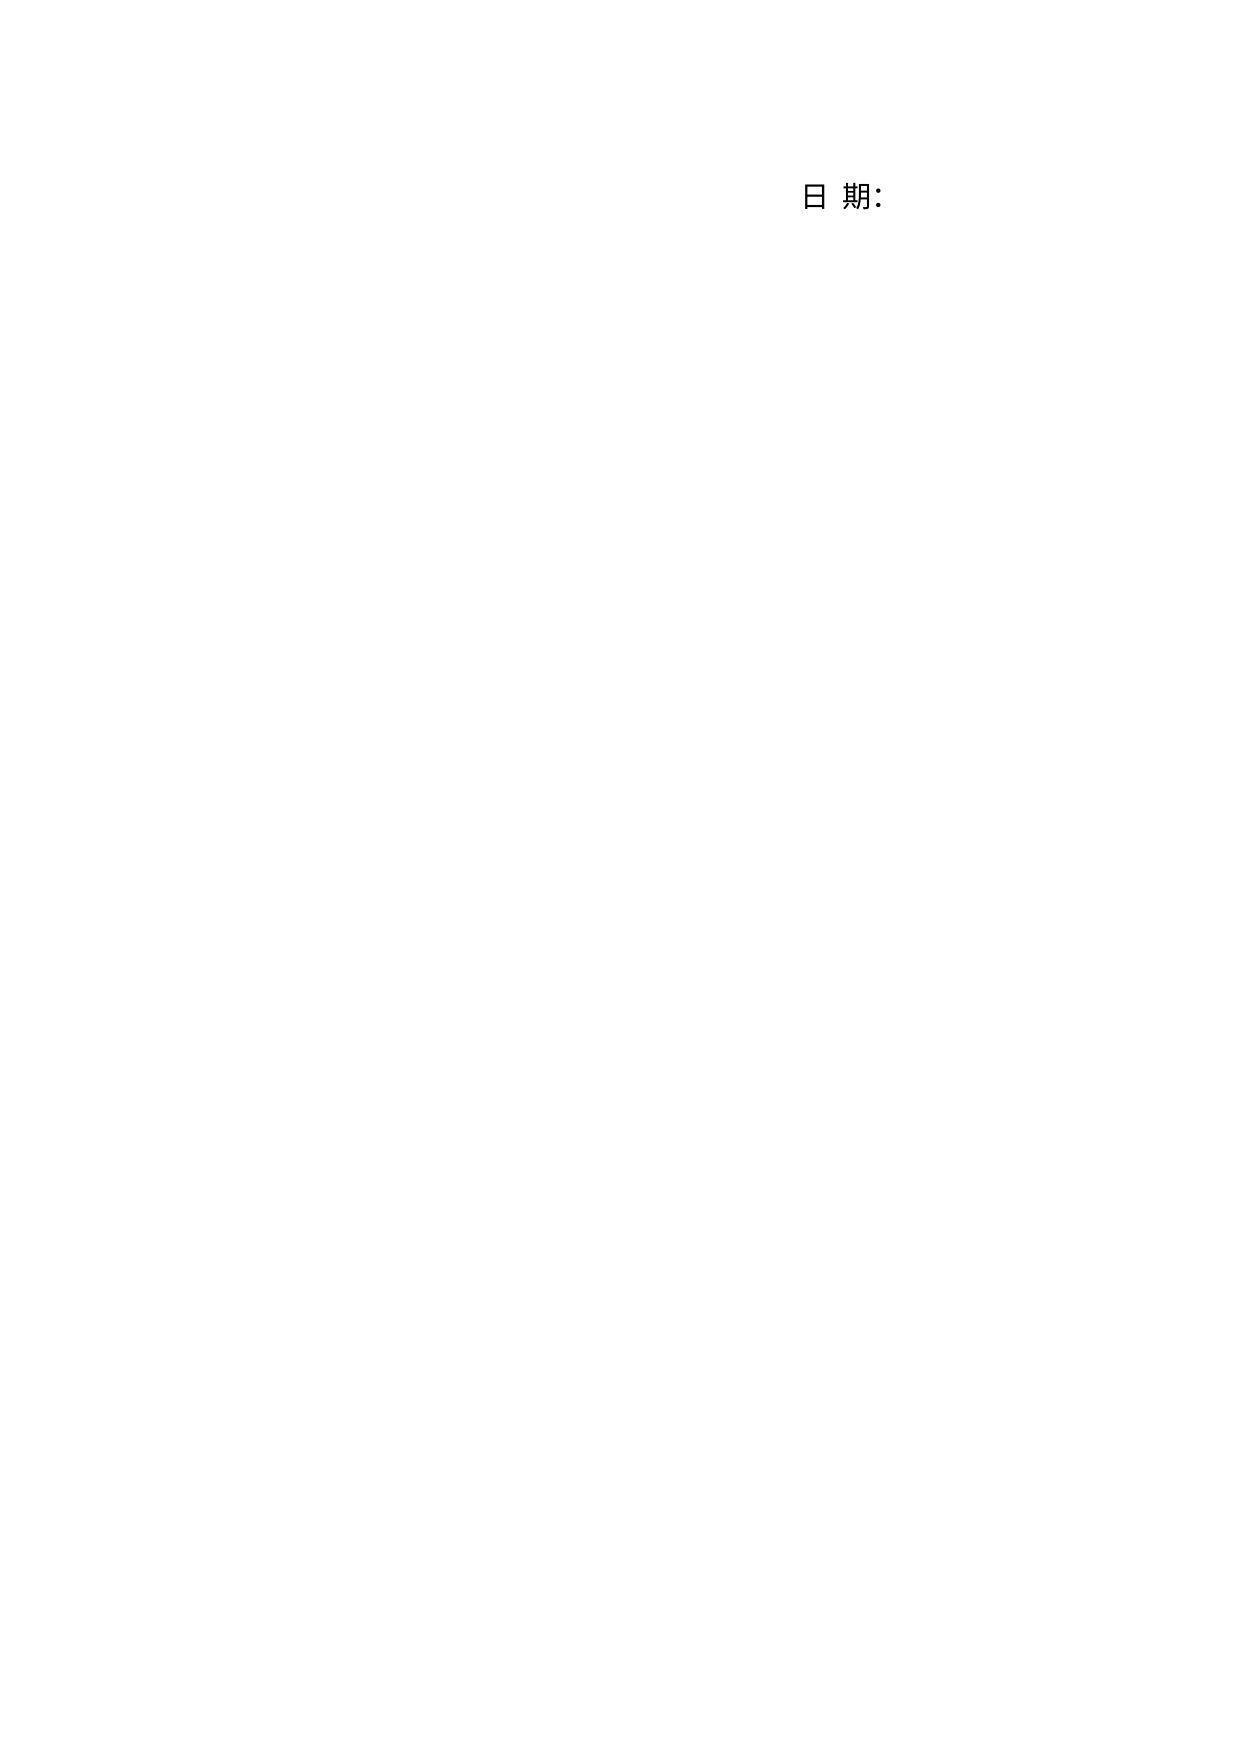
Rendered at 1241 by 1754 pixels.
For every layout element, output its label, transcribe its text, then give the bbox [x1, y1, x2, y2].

text 日 期： [187, 162, 994, 227]
